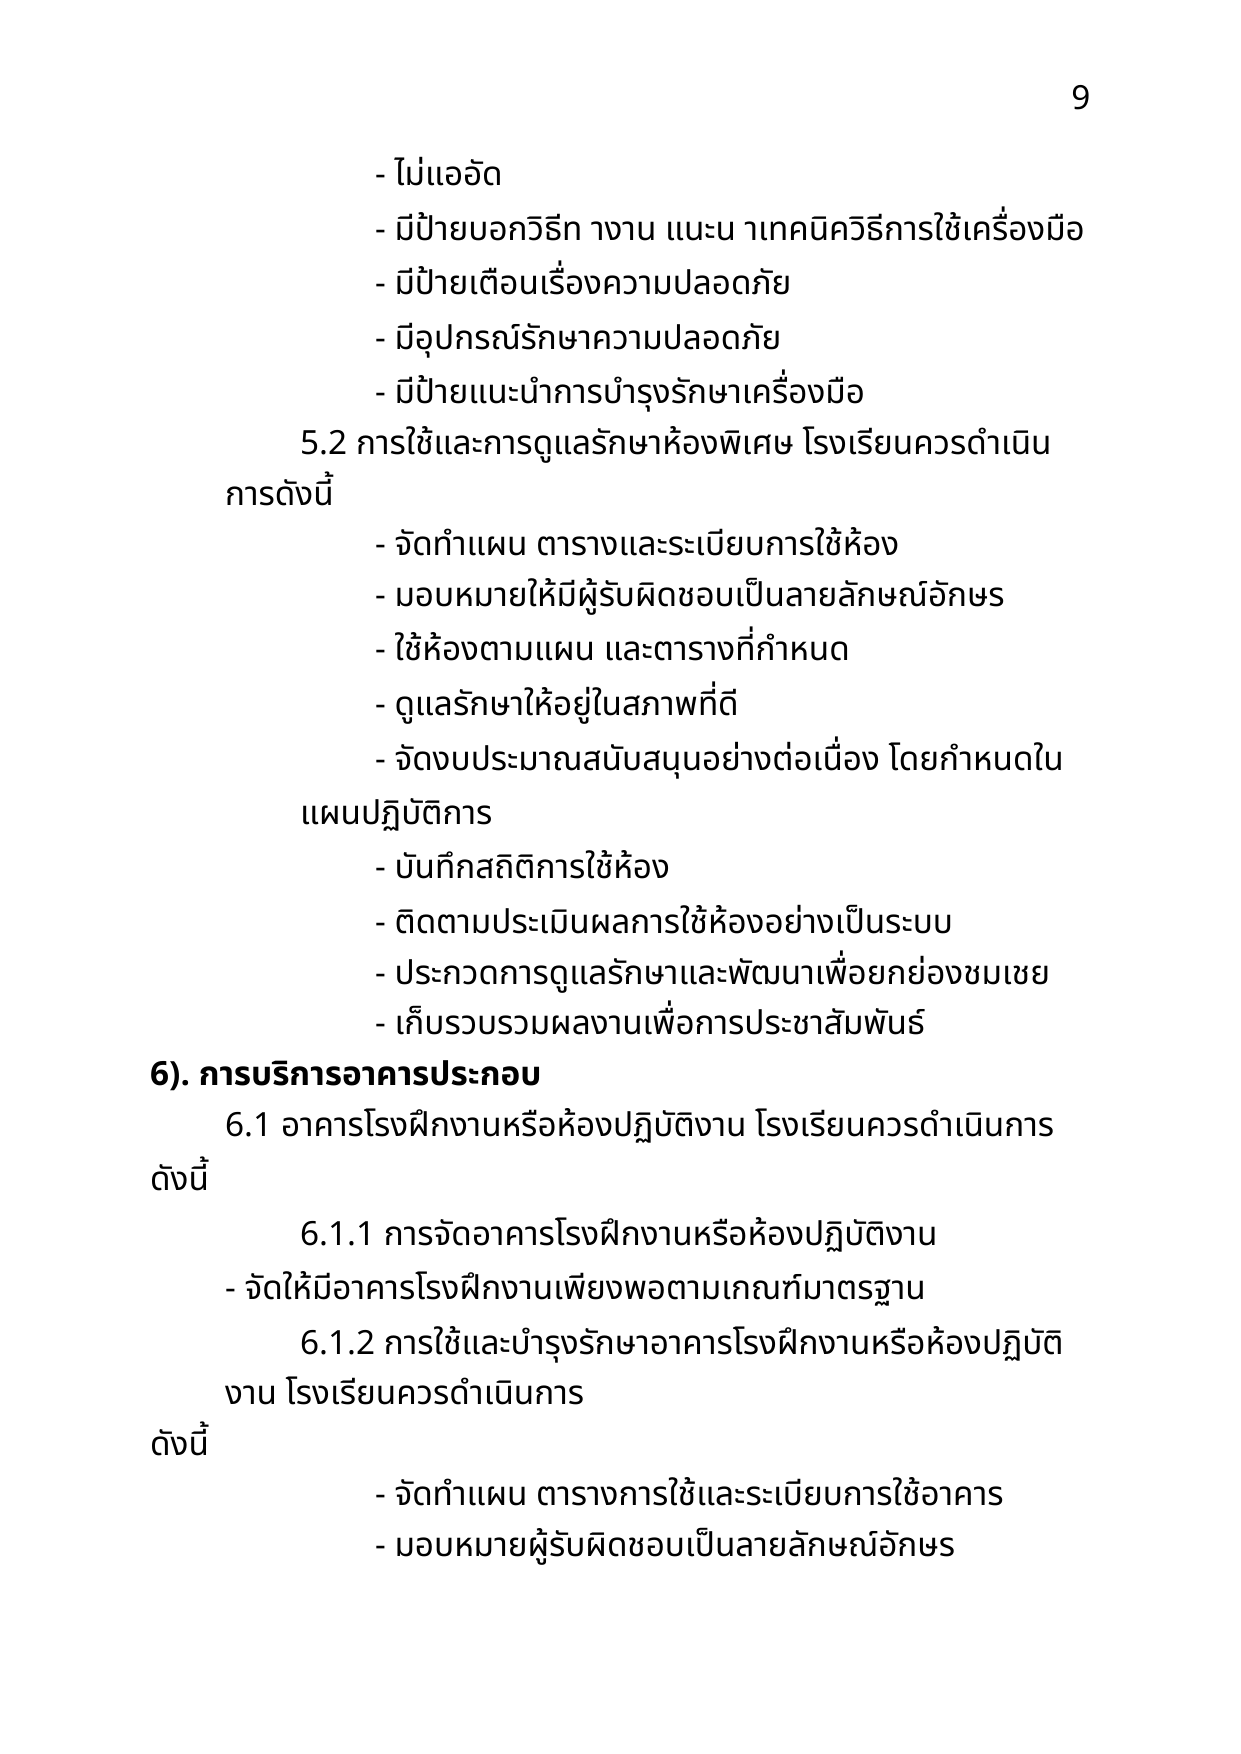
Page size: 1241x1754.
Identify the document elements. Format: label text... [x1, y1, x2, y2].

text - จัดงบประมาณสนับสนุนอย่างต่อเนื่อง โดยกำหนดในแผนปฏิบัติการ [300, 734, 1090, 839]
text - มอบหมายผู้รับผิดชอบเป็นลายลักษณ์อักษร [300, 1521, 1090, 1571]
text - มอบหมายให้มีผู้รับผิดชอบเป็นลายลักษณ์อักษร [300, 571, 1090, 621]
text - มีป้ายบอกวิธีท างาน แนะน าเทคนิควิธีการใช้เครื่องมือ [300, 204, 1090, 255]
text - ไม่แออัด [300, 150, 1090, 201]
text - จัดให้มีอาคารโรงฝึกงานเพียงพอตามเกณฑ์มาตรฐาน [150, 1264, 1090, 1314]
text ดังนี้ [150, 1419, 1090, 1470]
text - เก็บรวบรวมผลงานเพื่อการประชาสัมพันธ์ [300, 999, 1090, 1050]
text 6.1.1 การจัดอาคารโรงฝึกงานหรือห้องปฏิบัติงาน [225, 1209, 1090, 1260]
text - ใช้ห้องตามแผน และตารางที่กำหนด [300, 625, 1090, 676]
text - ติดตามประเมินผลการใช้ห้องอย่างเป็นระบบ [300, 898, 1090, 948]
text - จัดทำแผน ตารางการใช้และระเบียบการใช้อาคาร [150, 1470, 1090, 1521]
text - มีป้ายแนะนำการบำรุงรักษาเครื่องมือ [300, 368, 1090, 419]
text 6.1.2 การใช้และบำรุงรักษาอาคารโรงฝึกงานหรือห้องปฏิบัติงาน โรงเรียนควรดำเนินการ [225, 1318, 1090, 1419]
text - มีอุปกรณ์รักษาความปลอดภัย [300, 314, 1090, 364]
text 6.1 อาคารโรงฝึกงานหรือห้องปฏิบัติงาน โรงเรียนควรดำเนินการดังนี้ [150, 1100, 1090, 1205]
text 5.2 การใช้และการดูแลรักษาห้องพิเศษ โรงเรียนควรดำเนินการดังนี้ [225, 419, 1090, 520]
text - มีป้ายเตือนเรื่องความปลอดภัย [300, 259, 1090, 310]
text - บันทึกสถิติการใช้ห้อง [300, 843, 1090, 894]
text 6). การบริการอาคารประกอบ [150, 1050, 1090, 1100]
text - ประกวดการดูแลรักษาและพัฒนาเพื่อยกย่องชมเชย [300, 948, 1090, 999]
text - ดูแลรักษาให้อยู่ในสภาพที่ดี [300, 680, 1090, 730]
text - จัดทำแผน ตารางและระเบียบการใช้ห้อง [300, 520, 1090, 571]
